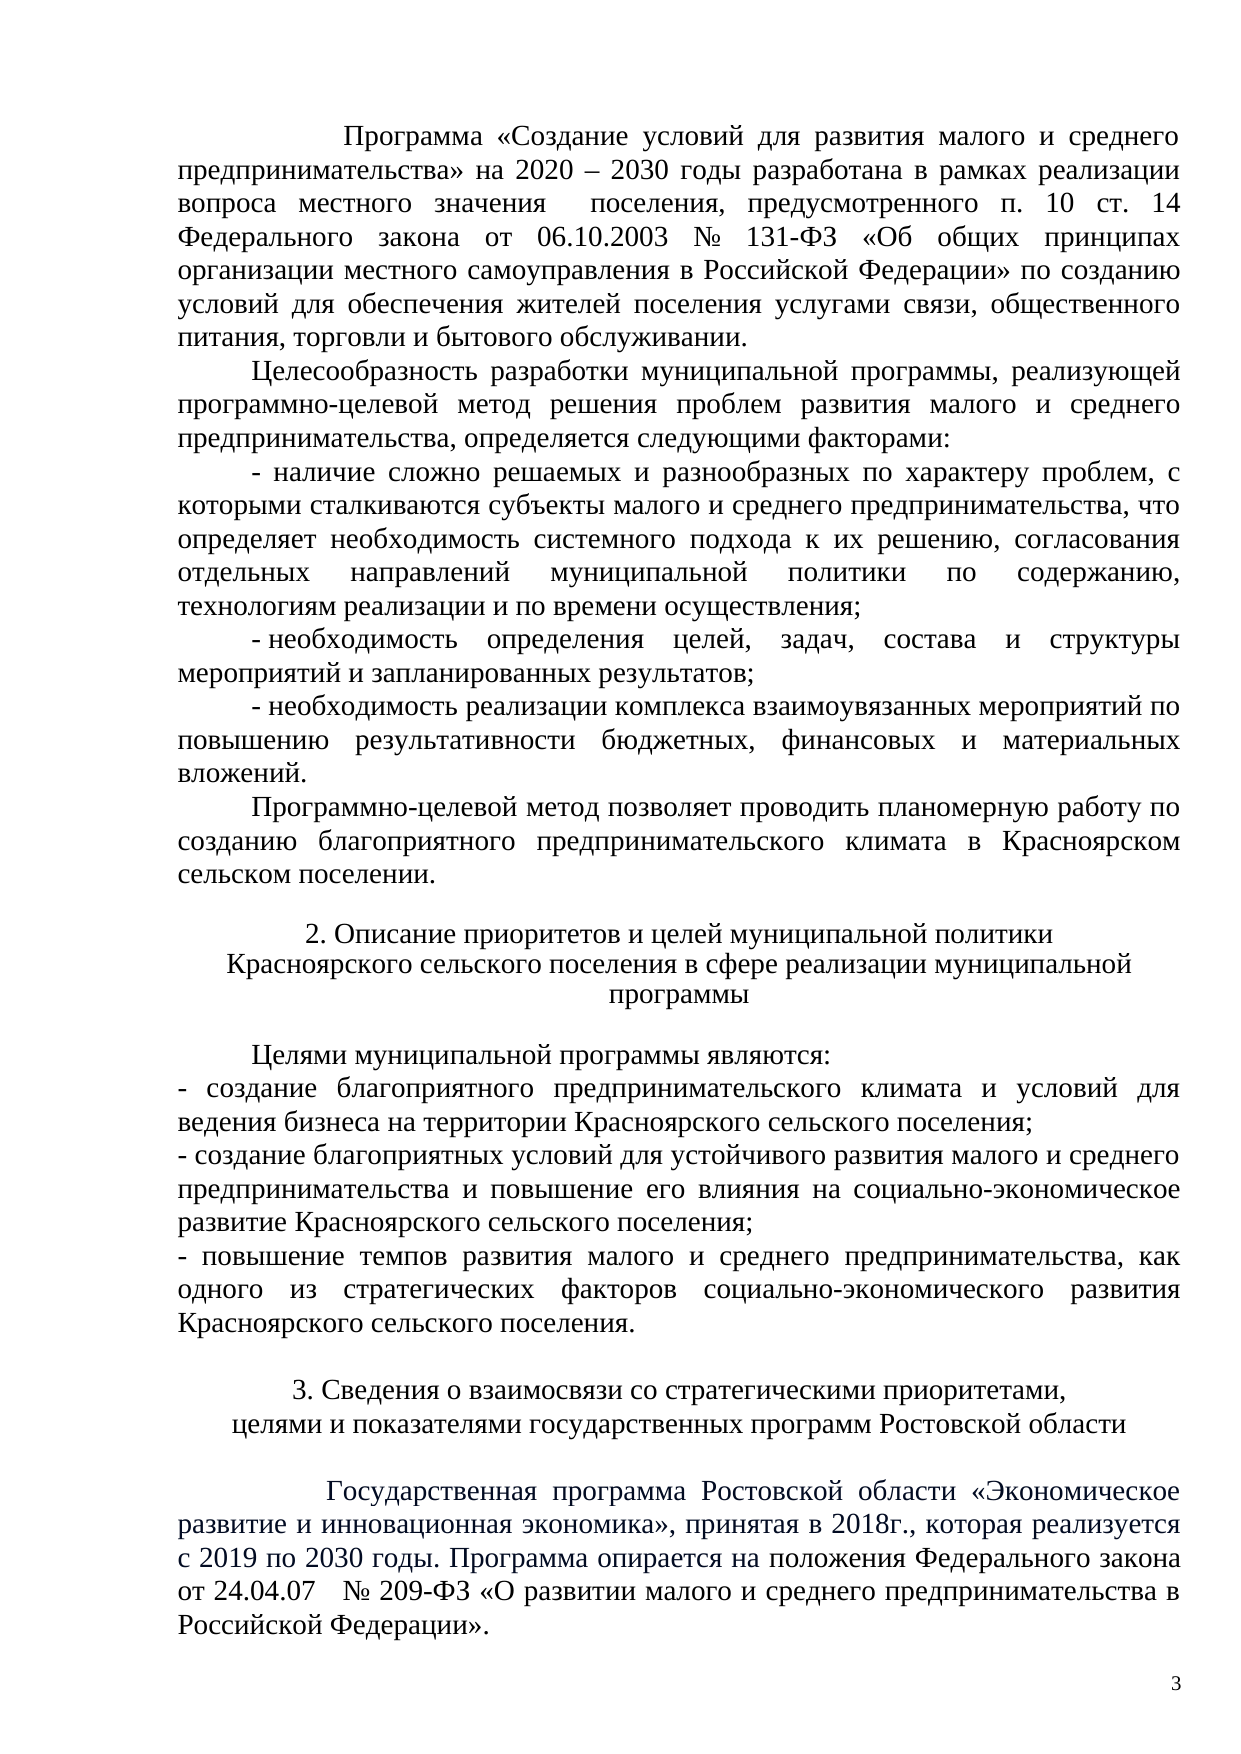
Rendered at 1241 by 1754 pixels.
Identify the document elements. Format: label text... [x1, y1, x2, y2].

text - создание благоприятного предпринимательского климата и условий для ведения бизнеса на территории Красноярского сельского поселения; [177, 1070, 1181, 1137]
text Программно-целевой метод позволяет проводить планомерную работу по созданию благоприятного предпринимательского климата в Красноярском сельском поселении. [177, 789, 1181, 890]
text - необходимость определения целей, задач, состава и структуры мероприятий и запланированных результатов; [177, 621, 1181, 688]
text Целями муниципальной программы являются: [177, 1040, 1181, 1070]
text 2. Описание приоритетов и целей муниципальной политики [177, 920, 1181, 950]
text - создание благоприятных условий для устойчивого развития малого и среднего предпринимательства и повышение его влияния на социально-экономическое развитие Красноярского сельского поселения; [177, 1137, 1181, 1238]
text Целесообразность разработки муниципальной программы, реализующей программно-целевой метод решения проблем развития малого и среднего предпринимательства, определяется следующими факторами: [177, 353, 1181, 454]
text - наличие сложно решаемых и разнообразных по характеру проблем, с которыми сталкиваются субъекты малого и среднего предпринимательства, что определяет необходимость системного подхода к их решению, согласования отдельных направлений муниципальной политики по содержанию, технологиям реализации и по времени осуществления; [177, 454, 1181, 621]
text - повышение темпов развития малого и среднего предпринимательства, как одного из стратегических факторов социально-экономического развития Красноярского сельского поселения. [177, 1238, 1181, 1339]
text Красноярского сельского поселения в сфере реализации муниципальной программы [177, 950, 1181, 1010]
text Государственная программа Ростовской области «Экономическое развитие и инновационная экономика», принятая в 2018г., которая реализуется с 2019 по 2030 годы. Программа опирается на положения Федерального закона от 24.04.07 № 209-ФЗ «О развитии малого и среднего предпринимательства в Российской Федерации». [177, 1540, 1181, 1641]
text 3. Сведения о взаимосвязи со стратегическими приоритетами, [177, 1372, 1181, 1406]
text целями и показателями государственных программ Ростовской области [177, 1406, 1181, 1439]
text - необходимость реализации комплекса взаимоувязанных мероприятий по повышению результативности бюджетных, финансовых и материальных вложений. [177, 688, 1181, 789]
text Программа «Создание условий для развития малого и среднего предпринимательства» на 2020 – 2030 годы разработана в рамках реализации вопроса местного значения поселения, предусмотренного п. 10 ст. 14 Федерального закона от 06.10.2003 № 131-ФЗ «Об общих принципах организации местного самоуправления в Российской Федерации» по созданию условий для обеспечения жителей поселения услугами связи, общественного питания, торговли и бытового обслуживании. [177, 118, 1181, 353]
